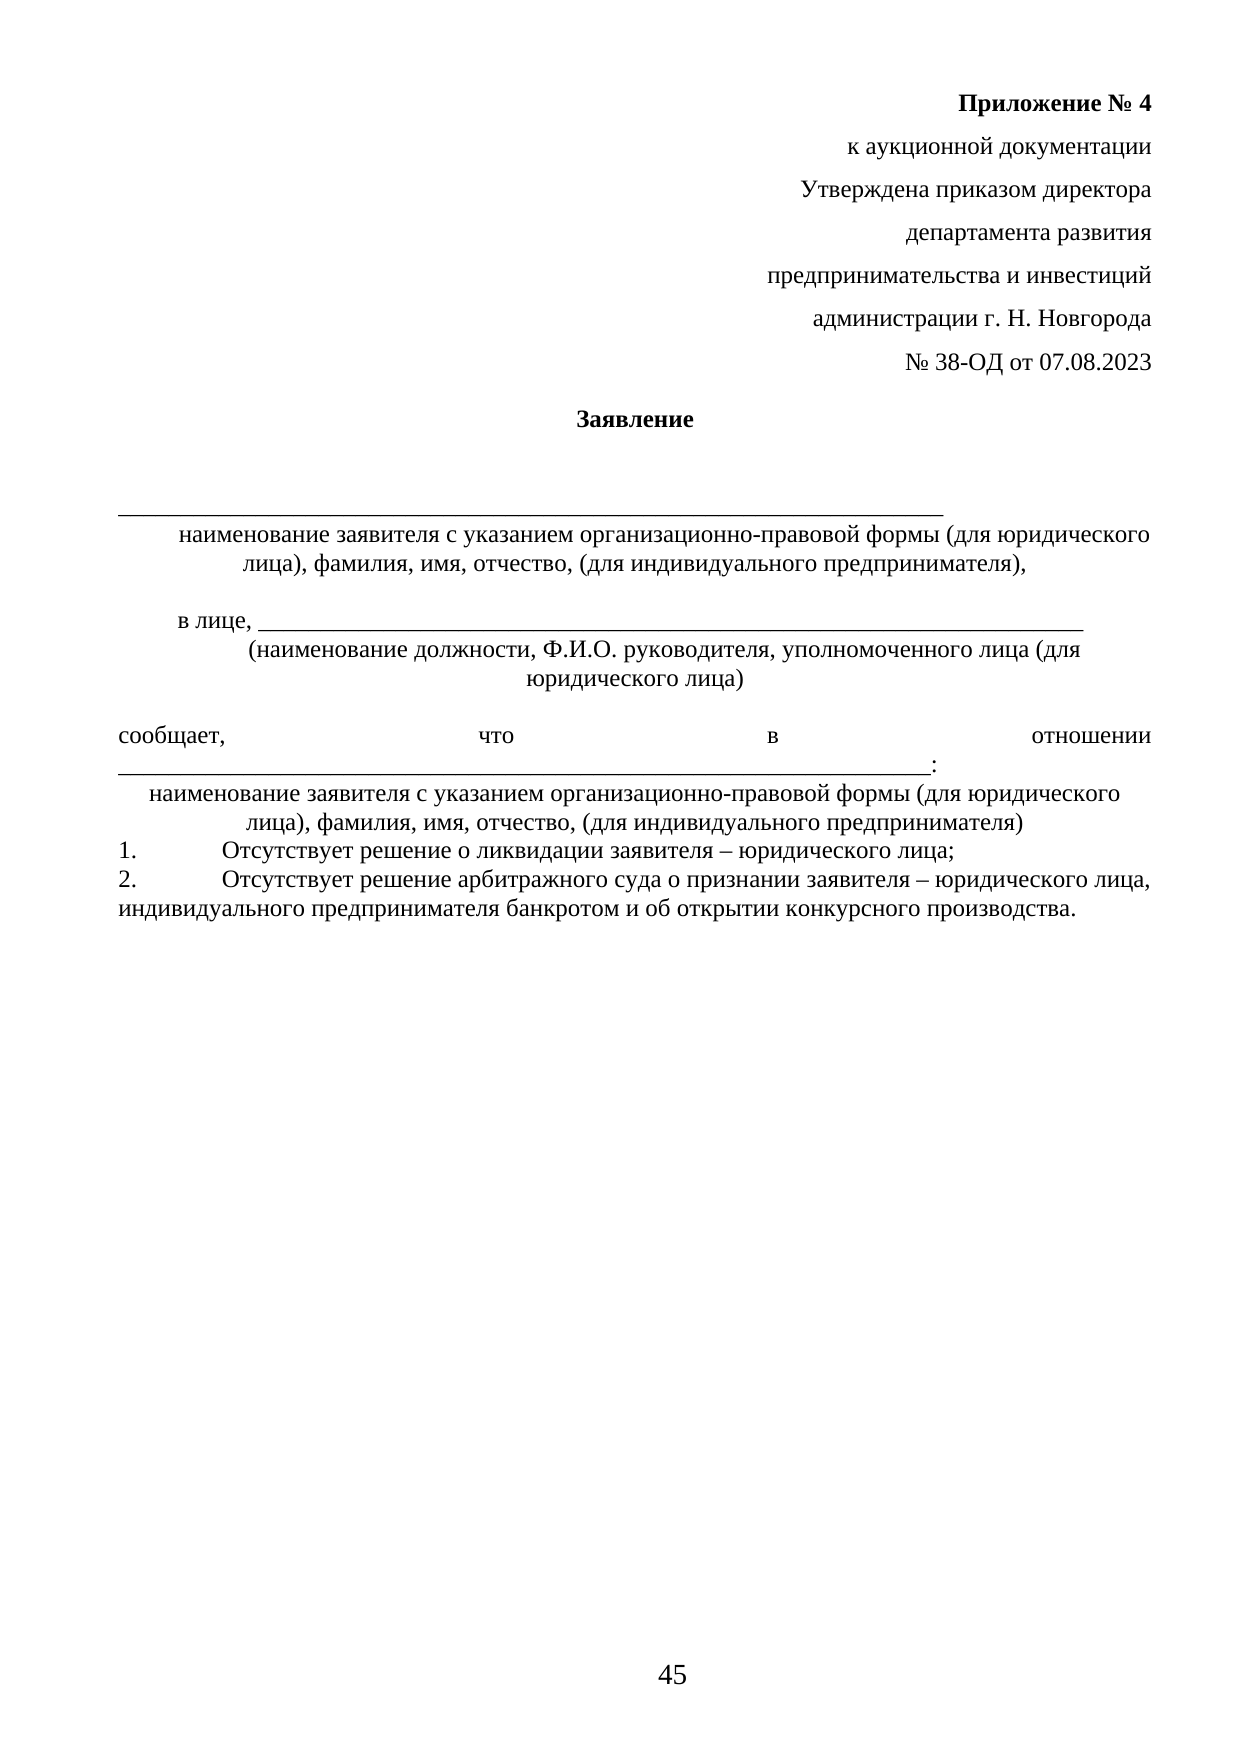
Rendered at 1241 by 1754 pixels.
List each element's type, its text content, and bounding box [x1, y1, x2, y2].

list Отсутствует решение арбитражного суда о признании заявителя – юридического лица, индивидуального предпринимателя банкротом и об открытии конкурсного производства. [118, 864, 1152, 922]
text наименование заявителя с указанием организационно-правовой формы (для юридического лица), фамилия, имя, отчество, (для индивидуального предпринимателя) [118, 778, 1152, 835]
text к аукционной документации [679, 131, 1152, 160]
text __________________________________________________________________ [118, 490, 1152, 519]
text Приложение № 4 [679, 88, 1152, 117]
text № 38-ОД от 07.08.2023 [118, 347, 1152, 375]
text (наименование должности, Ф.И.О. руководителя, уполномоченного лица (для юридического лица) [118, 634, 1152, 692]
text наименование заявителя с указанием организационно-правовой формы (для юридического лица), фамилия, имя, отчество, (для индивидуального предпринимателя), [118, 519, 1152, 577]
text Утверждена приказом директора департамента развития предпринимательства и инвестиций [679, 174, 1152, 289]
list Отсутствует решение о ликвидации заявителя – юридического лица; [118, 835, 1152, 864]
text Заявление [118, 404, 1152, 433]
text администрации г. Н. Новгорода [679, 303, 1152, 332]
text в лице, __________________________________________________________________ [118, 605, 1152, 634]
text сообщает, что в отношении _________________________________________________________________: [118, 720, 1152, 778]
